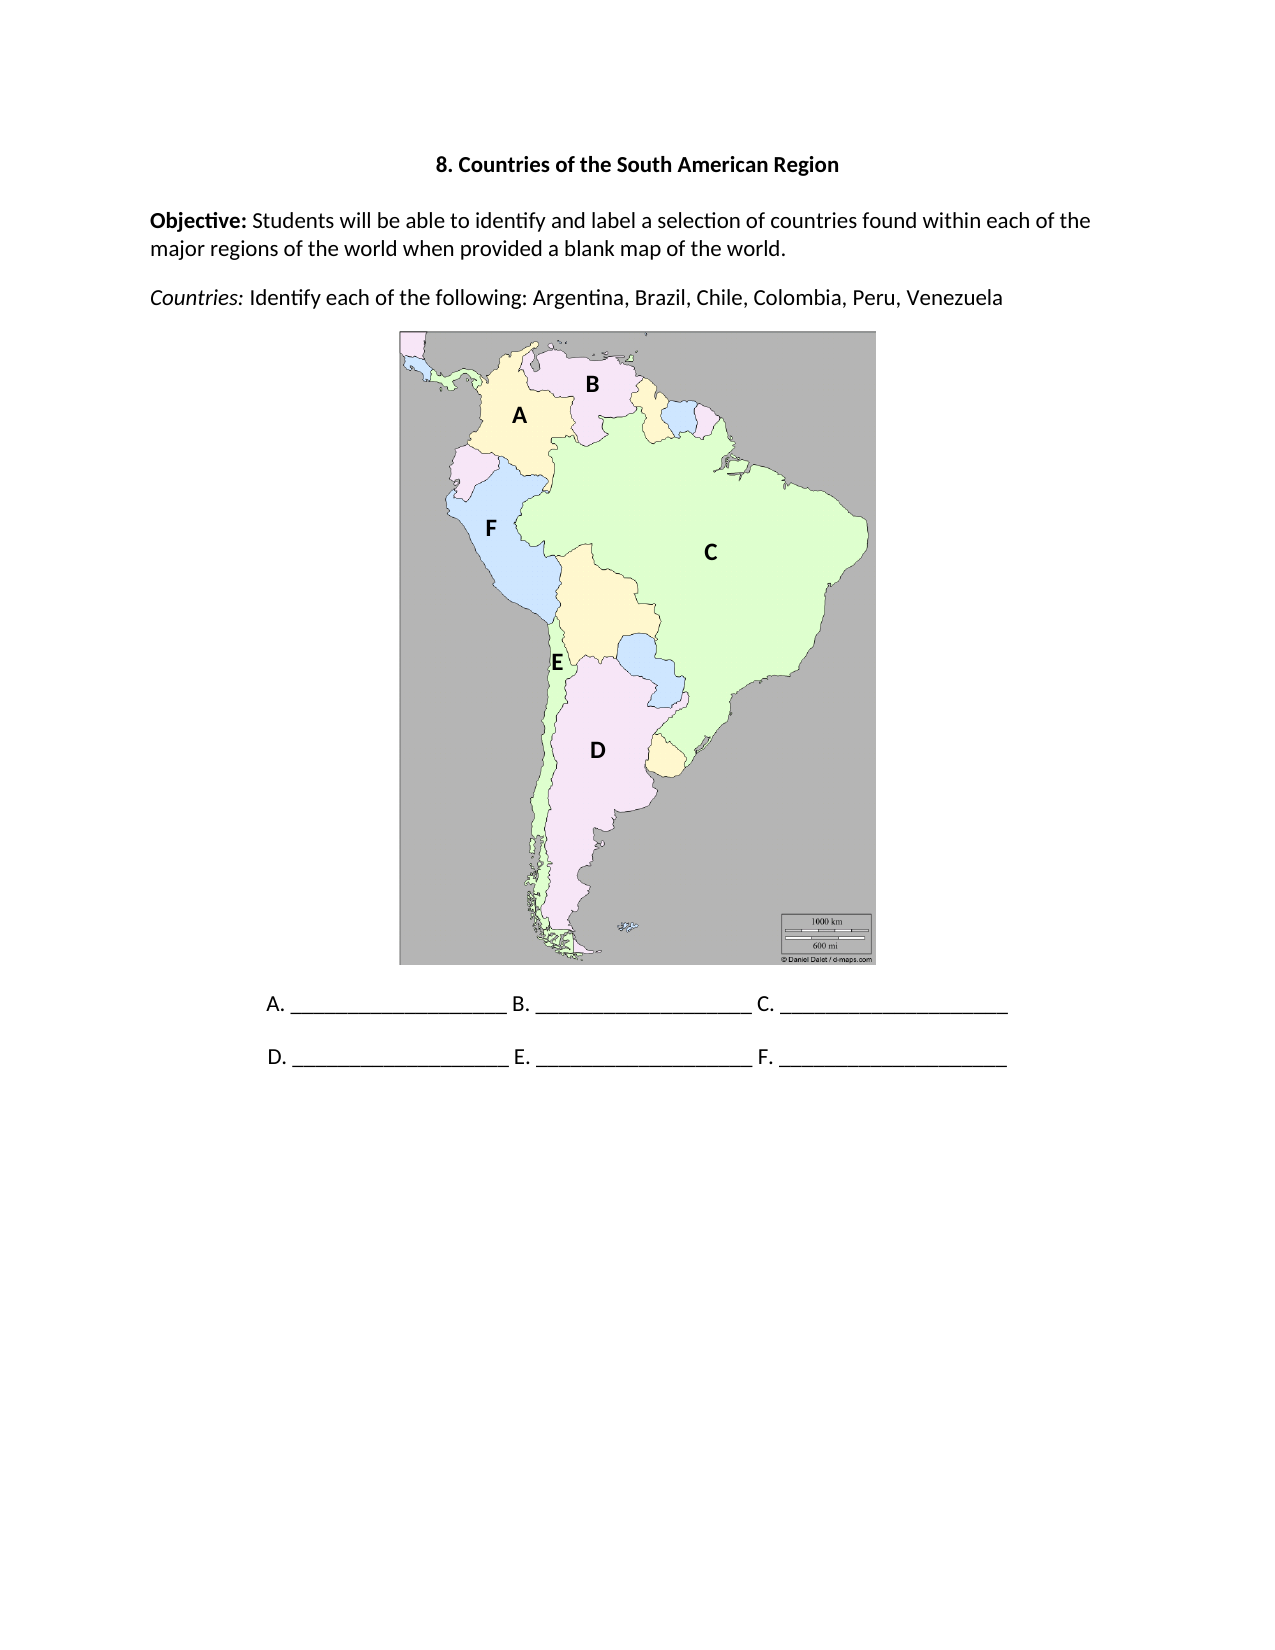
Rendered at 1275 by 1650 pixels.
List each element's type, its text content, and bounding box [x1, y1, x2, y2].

text 8. Countries of the South American Region [150, 150, 1125, 178]
text D. ___________________ E. ___________________ F. ____________________ [150, 1042, 1125, 1071]
text Countries: Identify each of the following: Argentina, Brazil, Chile, Colombia, Peru, Venezuela [150, 283, 1125, 311]
text Objective: Students will be able to identify and label a selection of countries found within each of the major regions of the world when provided a blank map of the world. [150, 206, 1125, 262]
text A. ___________________ B. ___________________ C. ____________________ [150, 989, 1125, 1017]
